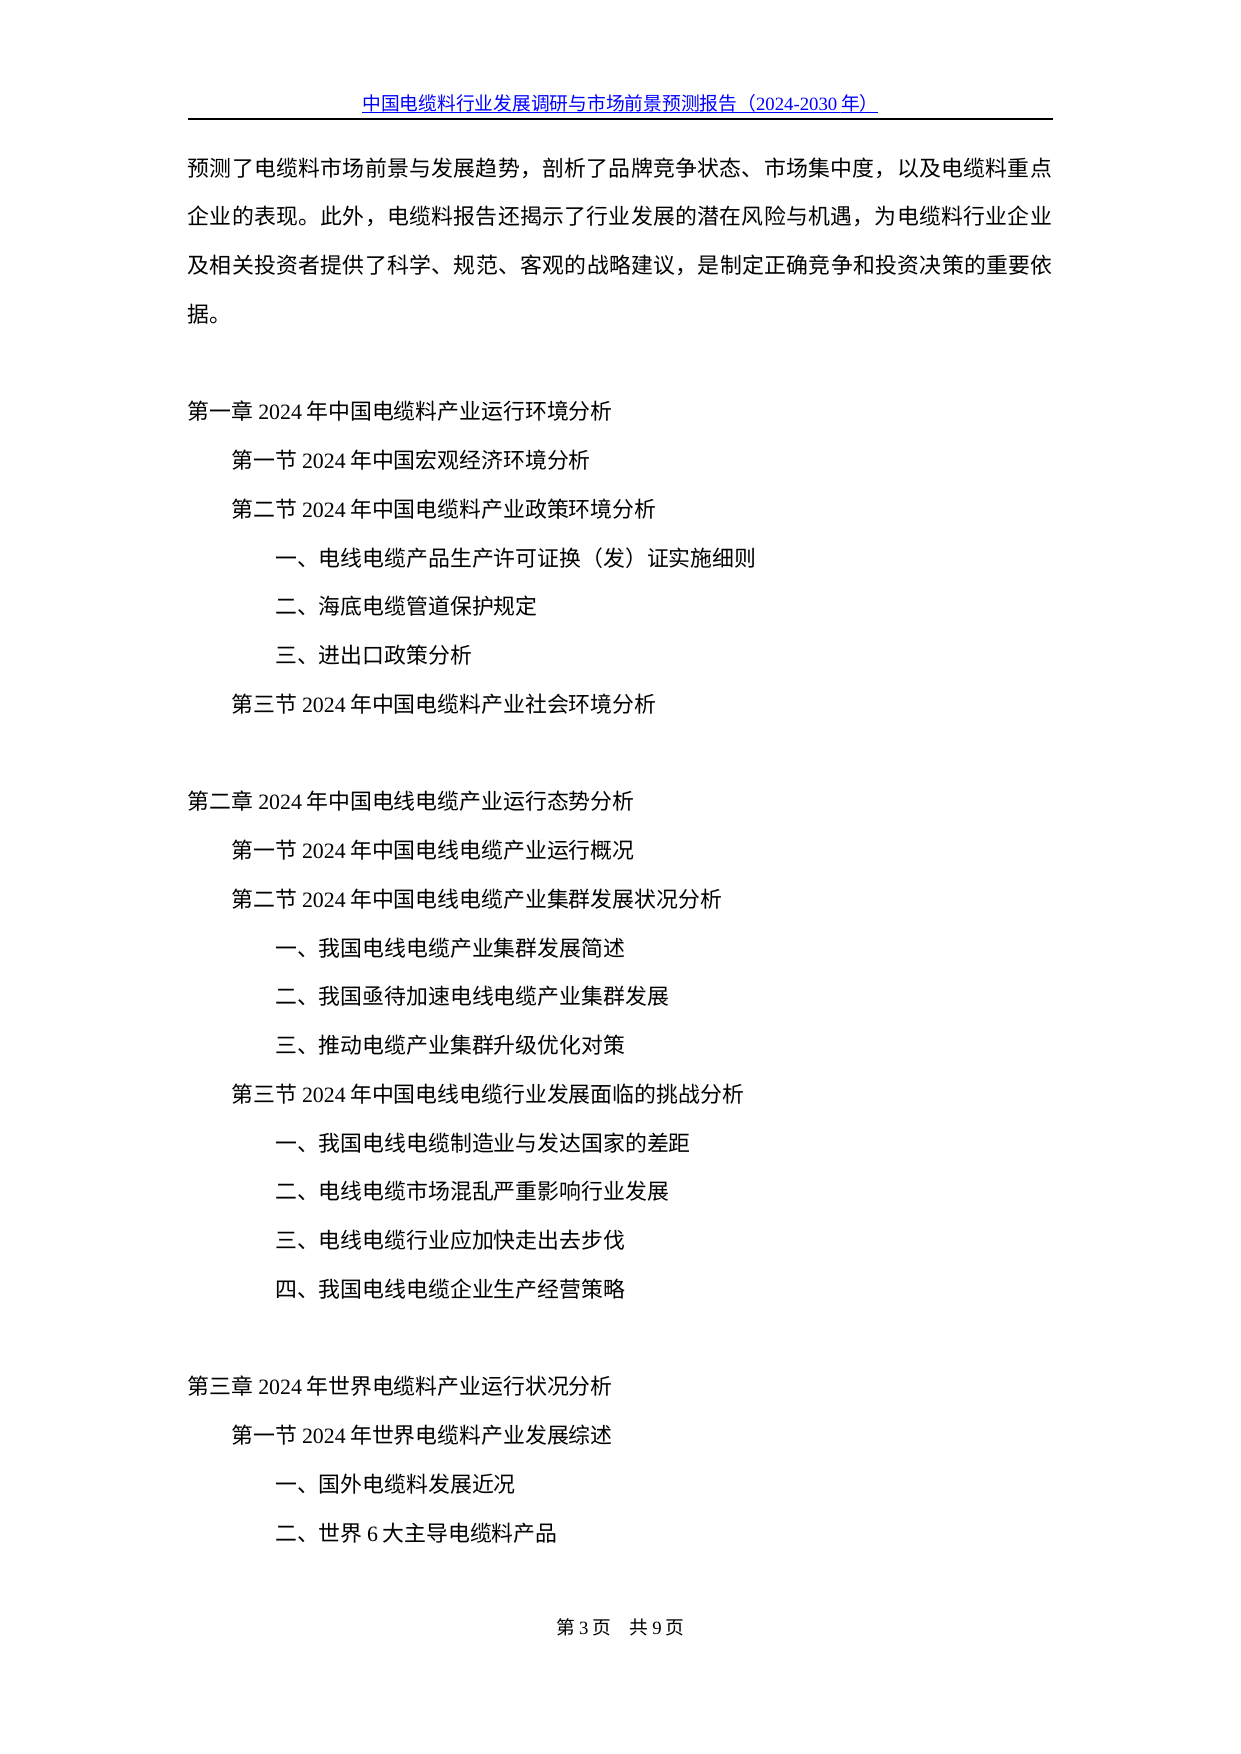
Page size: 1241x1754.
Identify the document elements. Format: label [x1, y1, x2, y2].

text [187, 150, 1053, 1548]
